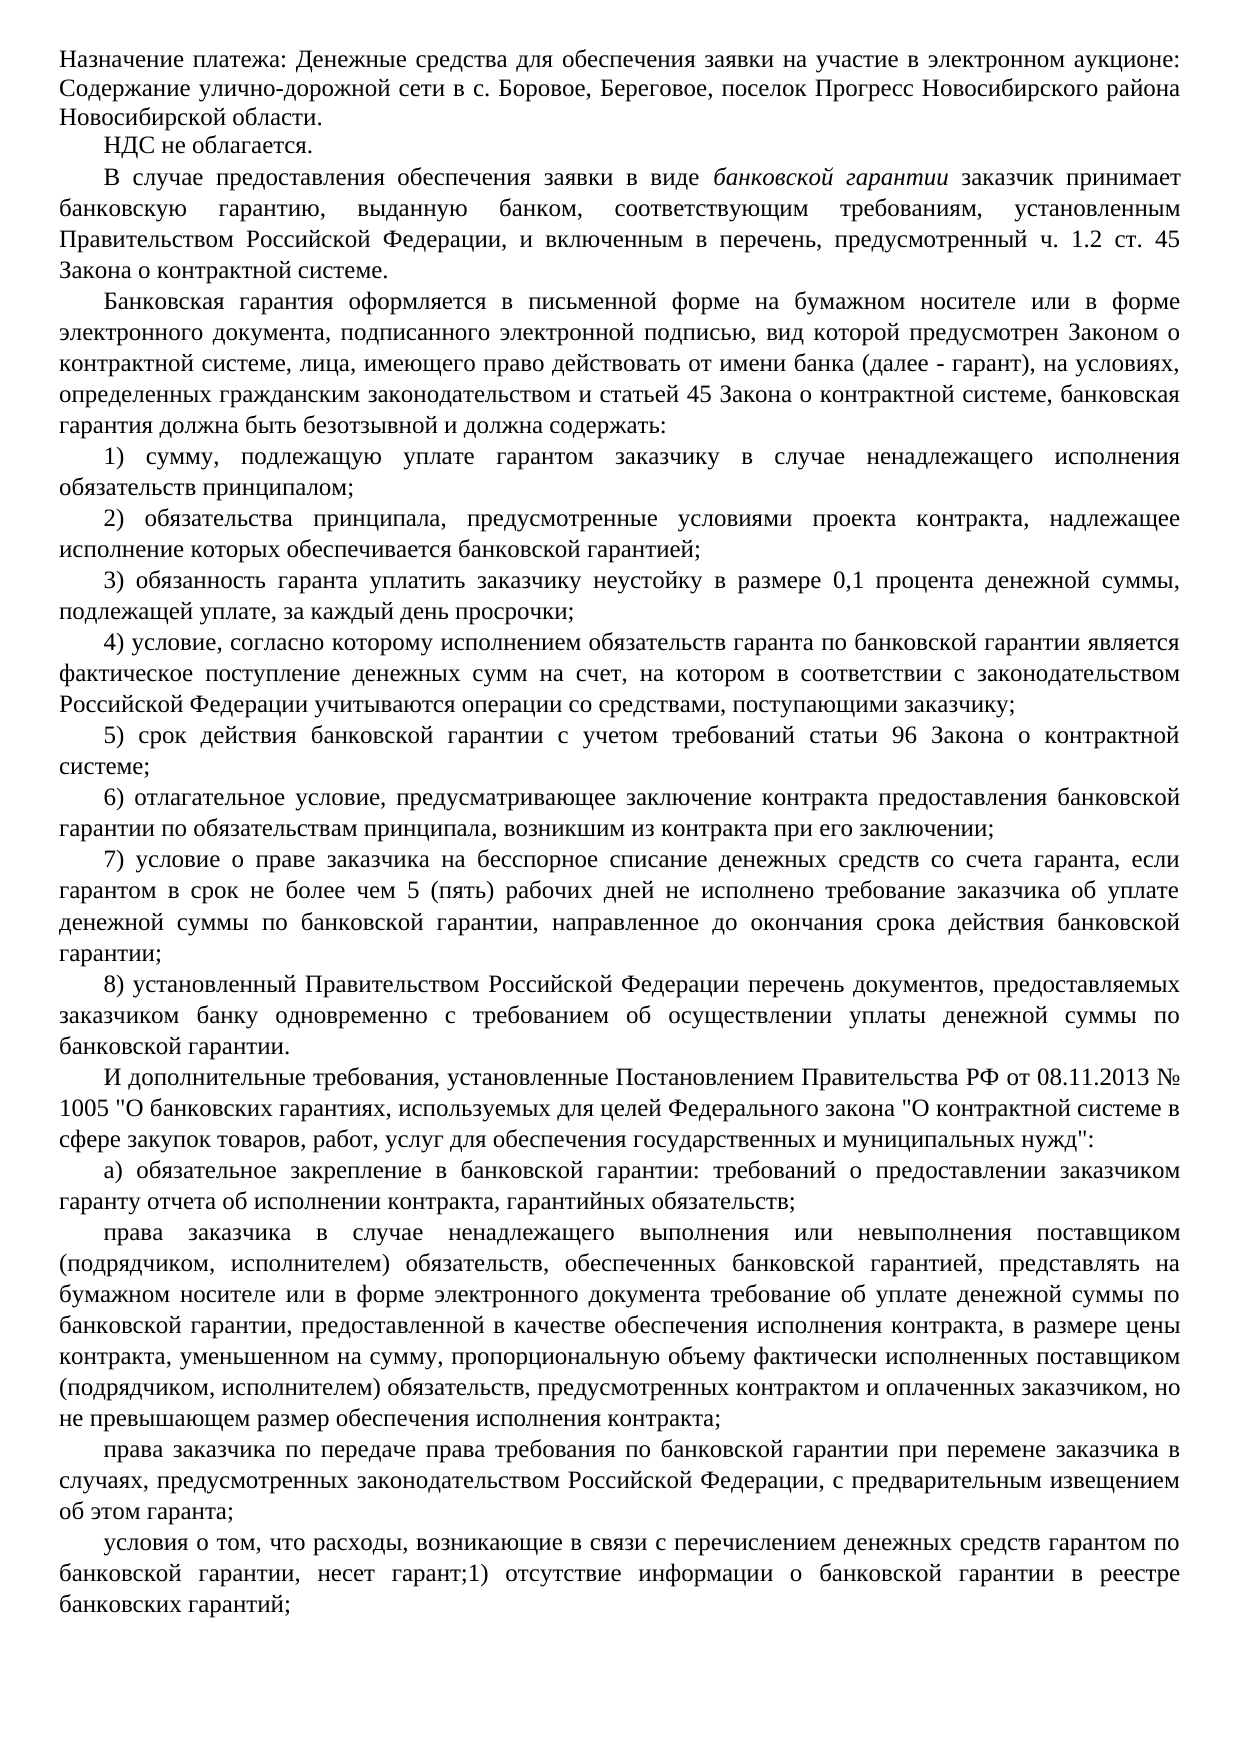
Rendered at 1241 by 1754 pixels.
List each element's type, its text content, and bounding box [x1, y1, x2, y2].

text права заказчика по передаче права требования по банковской гарантии при перемене заказчика в случаях, предусмотренных законодательством Российской Федерации, с предварительным извещением об этом гаранта; [59, 1434, 1181, 1525]
text 8) установленный Правительством Российской Федерации перечень документов, предоставляемых заказчиком банку одновременно с требованием об осуществлении уплаты денежной суммы по банковской гарантии. [59, 969, 1181, 1059]
text 2) обязательства принципала, предусмотренные условиями проекта контракта, надлежащее исполнение которых обеспечивается банковской гарантией; [59, 503, 1181, 563]
text 1) сумму, подлежащую уплате гарантом заказчику в случае ненадлежащего исполнения обязательств принципалом; [59, 441, 1181, 501]
text 6) отлагательное условие, предусматривающее заключение контракта предоставления банковской гарантии по обязательствам принципала, возникшим из контракта при его заключении; [59, 782, 1181, 842]
text Назначение платежа: Денежные средства для обеспечения заявки на участие в электронном аукционе: Содержание улично-дорожной сети в с. Боровое, Береговое, поселок Прогресс Новосибирского района Новосибирской области. [59, 44, 1181, 131]
text 7) условие о праве заказчика на бесспорное списание денежных средств со счета гаранта, если гарантом в срок не более чем 5 (пять) рабочих дней не исполнено требование заказчика об уплате денежной суммы по банковской гарантии, направленное до окончания срока действия банковской гарантии; [59, 844, 1181, 966]
text В случае предоставления обеспечения заявки в виде банковской гарантии заказчик принимает банковскую гарантию, выданную банком, соответствующим требованиям, установленным Правительством Российской Федерации, и включенным в перечень, предусмотренный ч. 1.2 ст. 45 Закона о контрактной системе. [59, 162, 1181, 283]
text НДС не облагается. [59, 131, 1181, 159]
text 5) срок действия банковской гарантии с учетом требований статьи 96 Закона о контрактной системе; [59, 720, 1181, 780]
text условия о том, что расходы, возникающие в связи с перечислением денежных средств гарантом по банковской гарантии, несет гарант;1) отсутствие информации о банковской гарантии в реестре банковских гарантий; [59, 1527, 1181, 1618]
text 4) условие, согласно которому исполнением обязательств гаранта по банковской гарантии является фактическое поступление денежных сумм на счет, на котором в соответствии с законодательством Российской Федерации учитываются операции со средствами, поступающими заказчику; [59, 627, 1181, 718]
text 3) обязанность гаранта уплатить заказчику неустойку в размере 0,1 процента денежной суммы, подлежащей уплате, за каждый день просрочки; [59, 565, 1181, 625]
text Банковская гарантия оформляется в письменной форме на бумажном носителе или в форме электронного документа, подписанного электронной подписью, вид которой предусмотрен Законом о контрактной системе, лица, имеющего право действовать от имени банка (далее - гарант), на условиях, определенных гражданским законодательством и статьей 45 Закона о контрактной системе, банковская гарантия должна быть безотзывной и должна содержать: [59, 286, 1181, 439]
text И дополнительные требования, установленные Постановлением Правительства РФ от 08.11.2013 № 1005 "О банковских гарантиях, используемых для целей Федерального закона "О контрактной системе в сфере закупок товаров, работ, услуг для обеспечения государственных и муниципальных нужд": [59, 1062, 1181, 1153]
text а) обязательное закрепление в банковской гарантии: требований о предоставлении заказчиком гаранту отчета об исполнении контракта, гарантийных обязательств; [59, 1155, 1181, 1215]
text права заказчика в случае ненадлежащего выполнения или невыполнения поставщиком (подрядчиком, исполнителем) обязательств, обеспеченных банковской гарантией, представлять на бумажном носителе или в форме электронного документа требование об уплате денежной суммы по банковской гарантии, предоставленной в качестве обеспечения исполнения контракта, в размере цены контракта, уменьшенном на сумму, пропорциональную объему фактически исполненных поставщиком (подрядчиком, исполнителем) обязательств, предусмотренных контрактом и оплаченных заказчиком, но не превышающем размер обеспечения исполнения контракта; [59, 1217, 1181, 1432]
